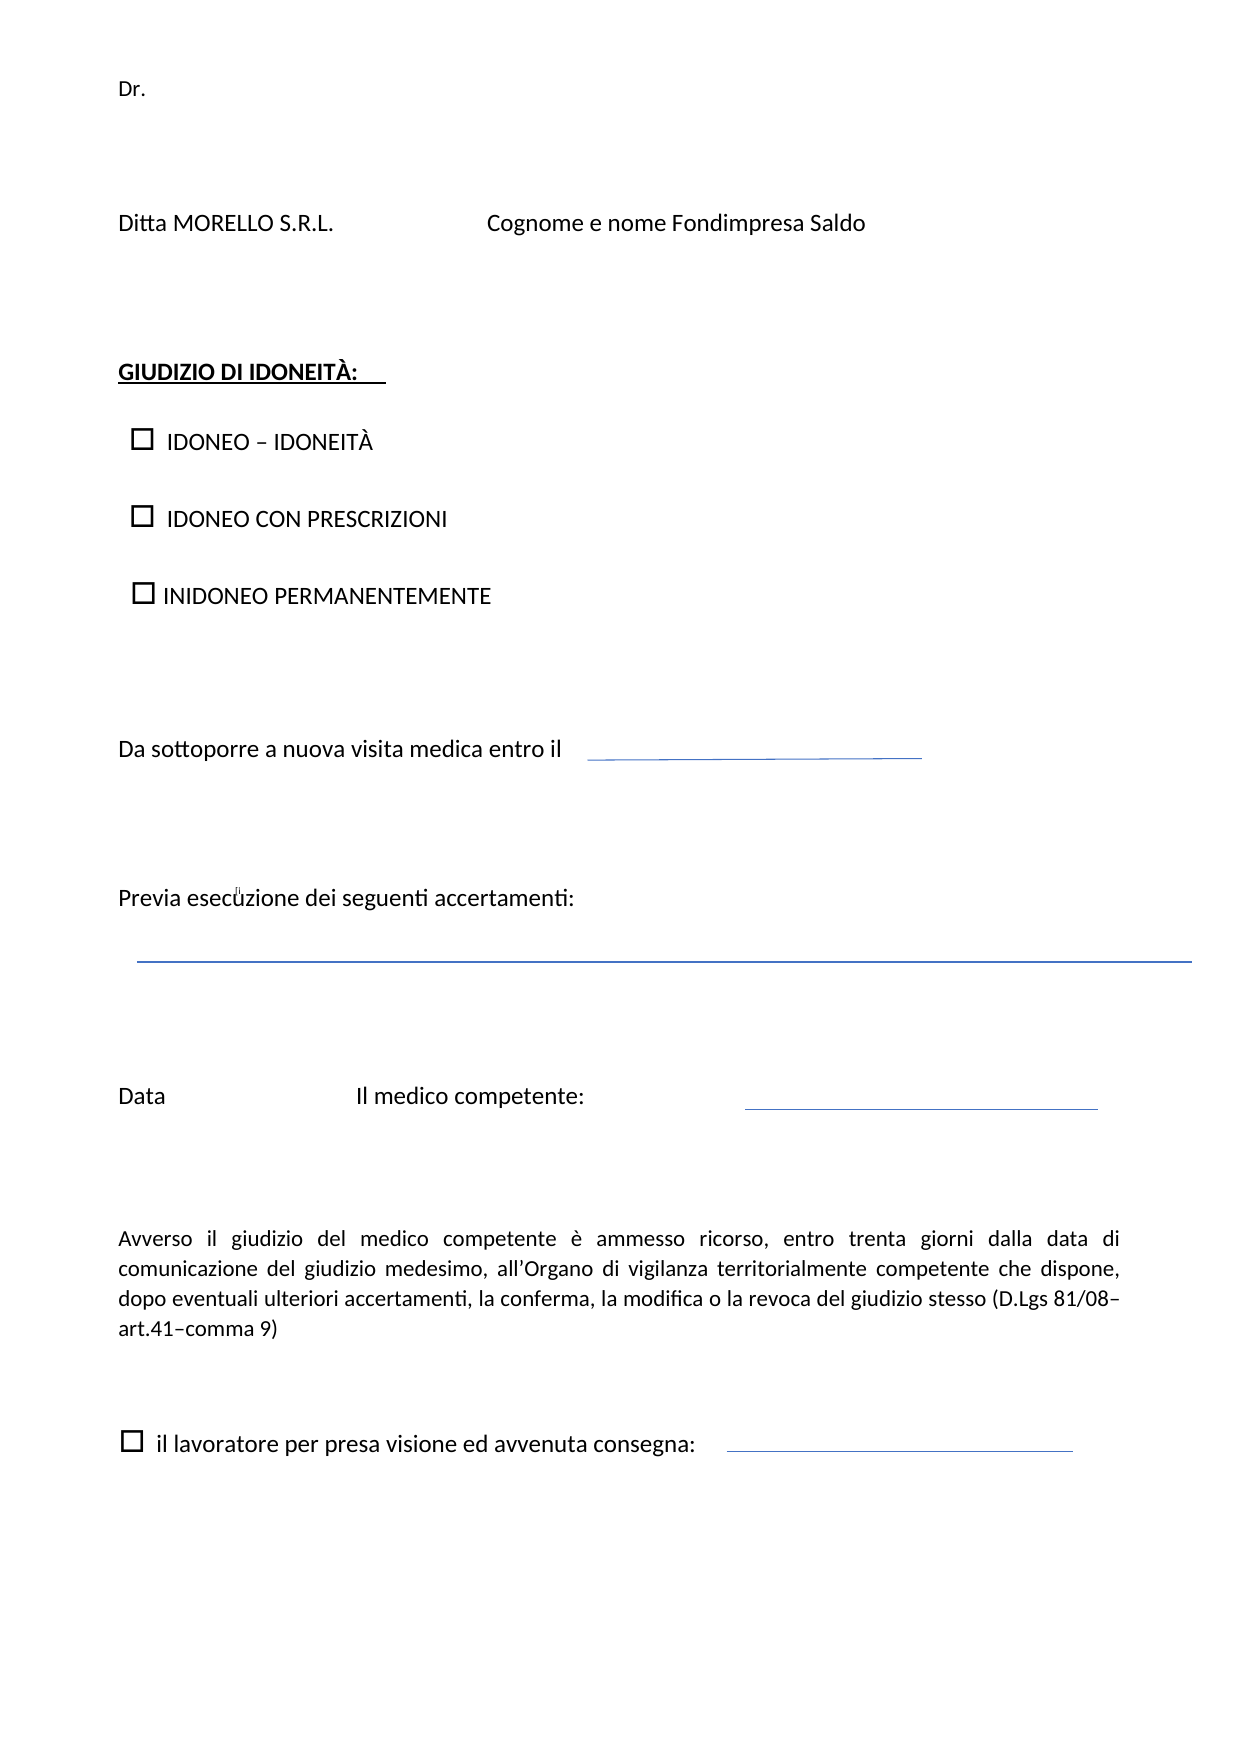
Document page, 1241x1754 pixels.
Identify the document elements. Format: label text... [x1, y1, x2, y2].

text GIUDIZIO DI IDONEITÀ: [118, 356, 1122, 387]
text Previa esecuzione dei seguenti accertamenti: [118, 882, 1122, 913]
text □ IDONEO – IDONEITÀ [118, 406, 1122, 462]
text □ INIDONEO PERMANENTEMENTE [118, 560, 1122, 616]
text Data Il medico competente: [118, 1080, 1122, 1111]
text □ il lavoratore per presa visione ed avvenuta consegna: [118, 1408, 1122, 1464]
text Ditta MORELLO S.R.L. Cognome e nome Fondimpresa Saldo [118, 207, 1122, 238]
text Da sottoporre a nuova visita medica entro il [118, 733, 1122, 764]
text Avverso il giudizio del medico competente è ammesso ricorso, entro trenta giorni dalla data di comunicazione del giudizio medesimo, all’Organo di vigilanza territorialmente competente che dispone, dopo eventuali ulteriori accertamenti, la conferma, la modifica o la revoca del giudizio stesso (D.Lgs 81/08–art.41–comma 9) [118, 1224, 1122, 1342]
text □ IDONEO CON PRESCRIZIONI [118, 483, 1122, 539]
